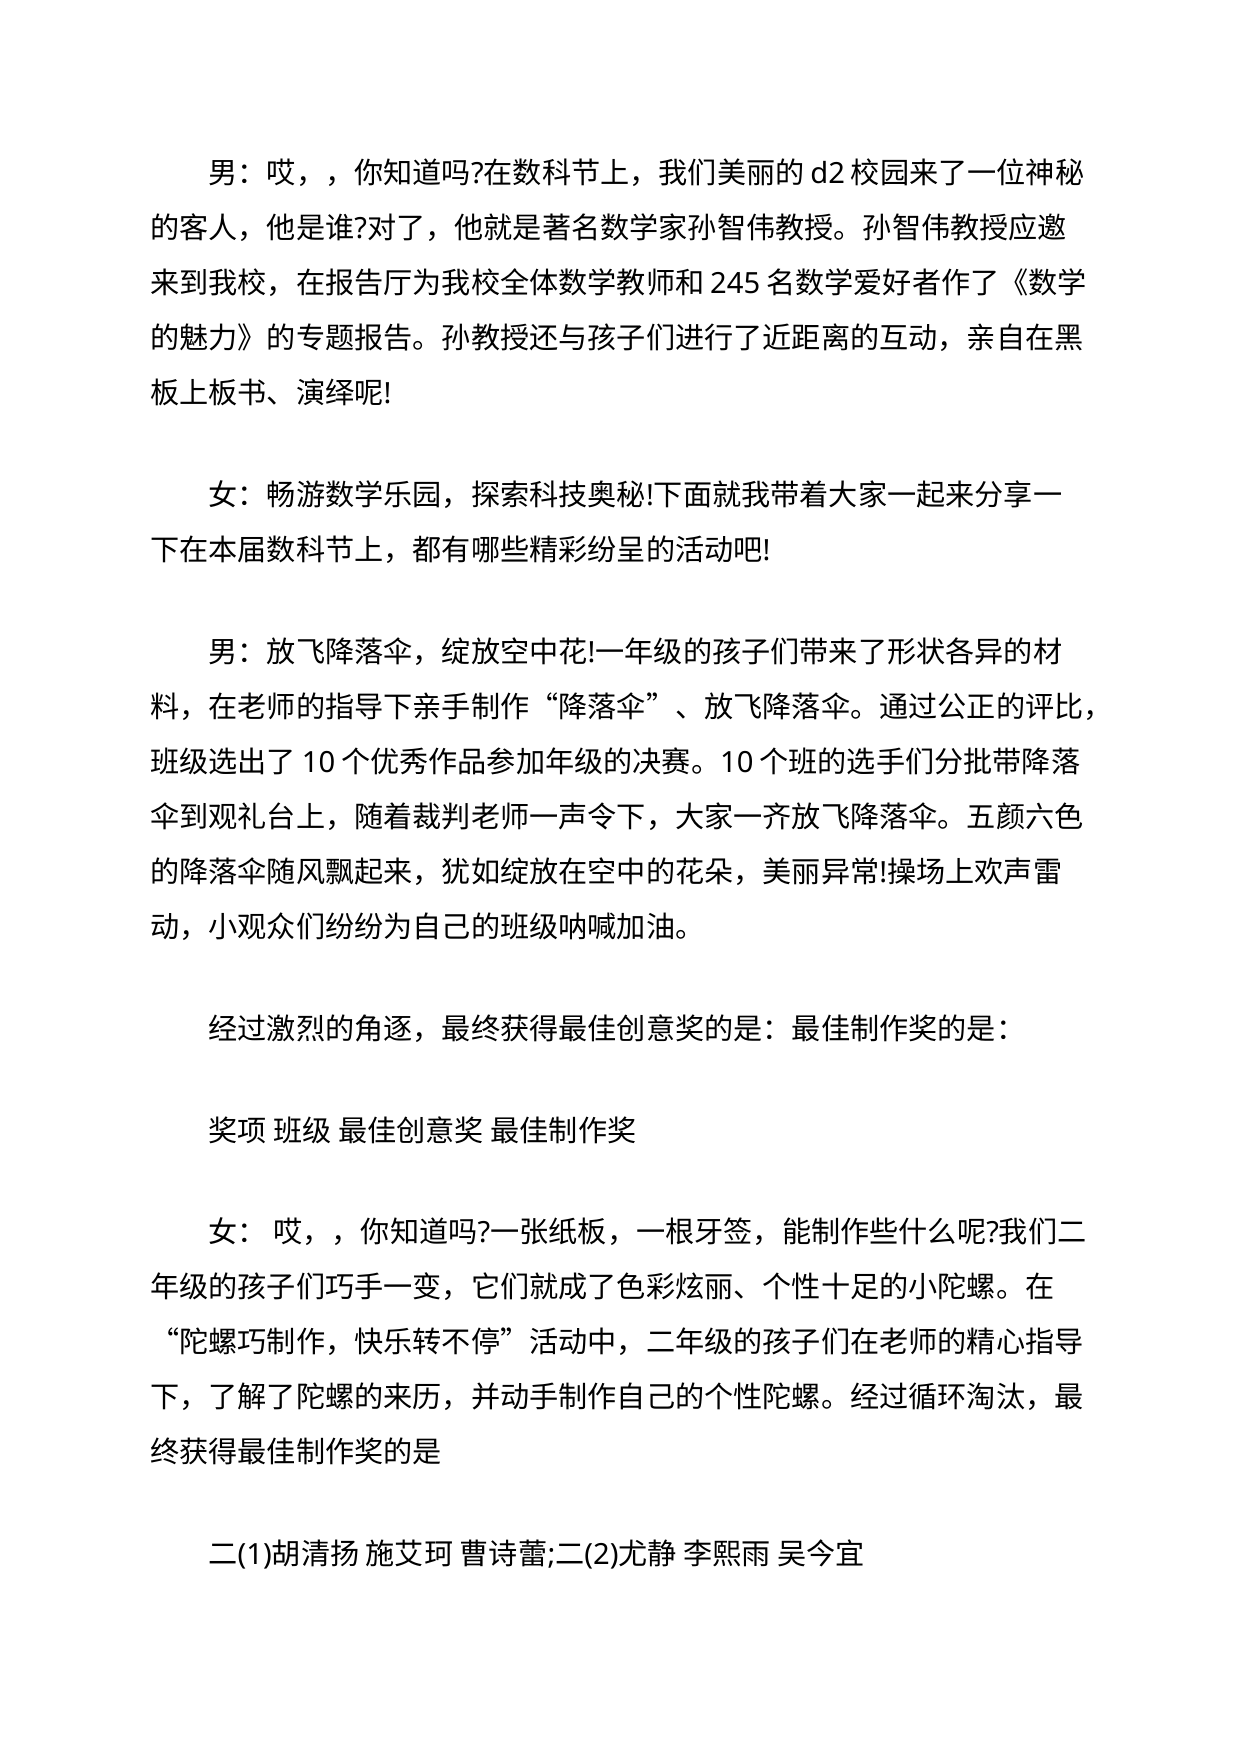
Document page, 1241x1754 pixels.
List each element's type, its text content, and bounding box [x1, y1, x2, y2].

text 女： 哎，，你知道吗?一张纸板，一根牙签，能制作些什么呢?我们二年级的孩子们巧手一变，它们就成了色彩炫丽、个性十足的小陀螺。在“陀螺巧制作，快乐转不停”活动中，二年级的孩子们在老师的精心指导下，了解了陀螺的来历，并动手制作自己的个性陀螺。经过循环淘汰，最终获得最佳制作奖的是 [150, 1209, 1090, 1471]
text 经过激烈的角逐，最终获得最佳创意奖的是：最佳制作奖的是： [150, 1005, 1090, 1048]
text 男：放飞降落伞，绽放空中花!一年级的孩子们带来了形状各异的材料，在老师的指导下亲手制作“降落伞”、放飞降落伞。通过公正的评比，班级选出了10个优秀作品参加年级的决赛。10个班的选手们分批带降落伞到观礼台上，随着裁判老师一声令下，大家一齐放飞降落伞。五颜六色的降落伞随风飘起来，犹如绽放在空中的花朵，美丽异常!操场上欢声雷动，小观众们纷纷为自己的班级呐喊加油。 [150, 629, 1090, 946]
text 奖项 班级 最佳创意奖 最佳制作奖 [150, 1107, 1090, 1149]
text 二(1)胡清扬 施艾珂 曹诗蕾;二(2)尤静 李熙雨 吴今宜 [150, 1530, 1090, 1573]
text 男：哎，，你知道吗?在数科节上，我们美丽的d2校园来了一位神秘的客人，他是谁?对了，他就是著名数学家孙智伟教授。孙智伟教授应邀来到我校，在报告厅为我校全体数学教师和245名数学爱好者作了《数学的魅力》的专题报告。孙教授还与孩子们进行了近距离的互动，亲自在黑板上板书、演绎呢! [150, 150, 1090, 412]
text 女：畅游数学乐园，探索科技奥秘!下面就我带着大家一起来分享一下在本届数科节上，都有哪些精彩纷呈的活动吧! [150, 472, 1090, 569]
